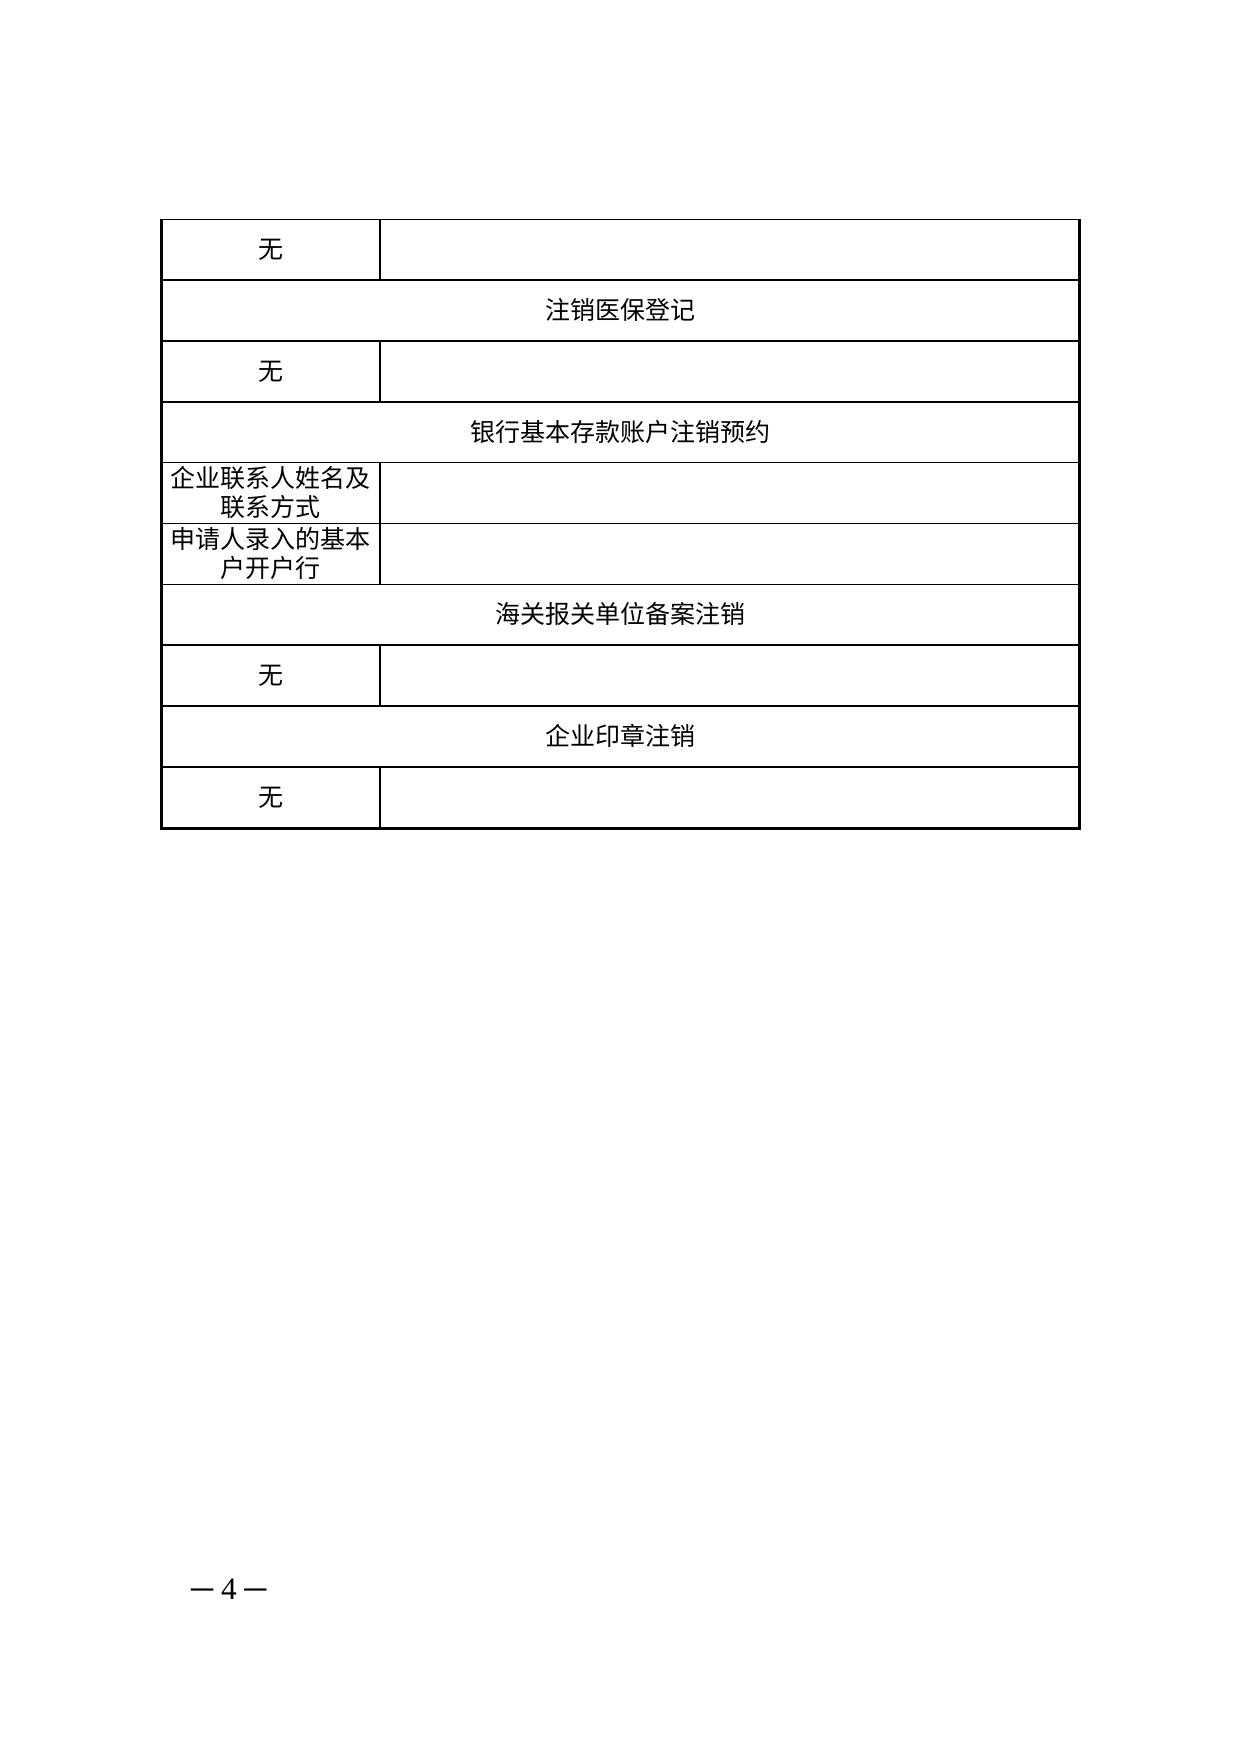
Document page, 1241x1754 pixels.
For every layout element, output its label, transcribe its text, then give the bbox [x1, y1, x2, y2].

table_cell 海关报关单位备案注销 [163, 585, 1078, 644]
table_cell 企业印章注销 [163, 707, 1078, 766]
table_cell 企业联系人姓名及联系方式 [163, 463, 379, 523]
table_cell [381, 220, 1078, 279]
table_cell [381, 524, 1078, 583]
table_cell [381, 342, 1078, 401]
table_cell 银行基本存款账户注销预约 [163, 403, 1078, 462]
table_cell [381, 768, 1078, 827]
table_cell [381, 646, 1078, 705]
table_cell [381, 463, 1078, 523]
table_cell 申请人录入的基本户开户行 [163, 524, 379, 583]
table_cell 无 [163, 342, 379, 401]
table_cell 无 [163, 768, 379, 827]
table_cell 注销医保登记 [163, 281, 1078, 340]
table_cell 无 [163, 220, 379, 279]
table_cell 无 [163, 646, 379, 705]
